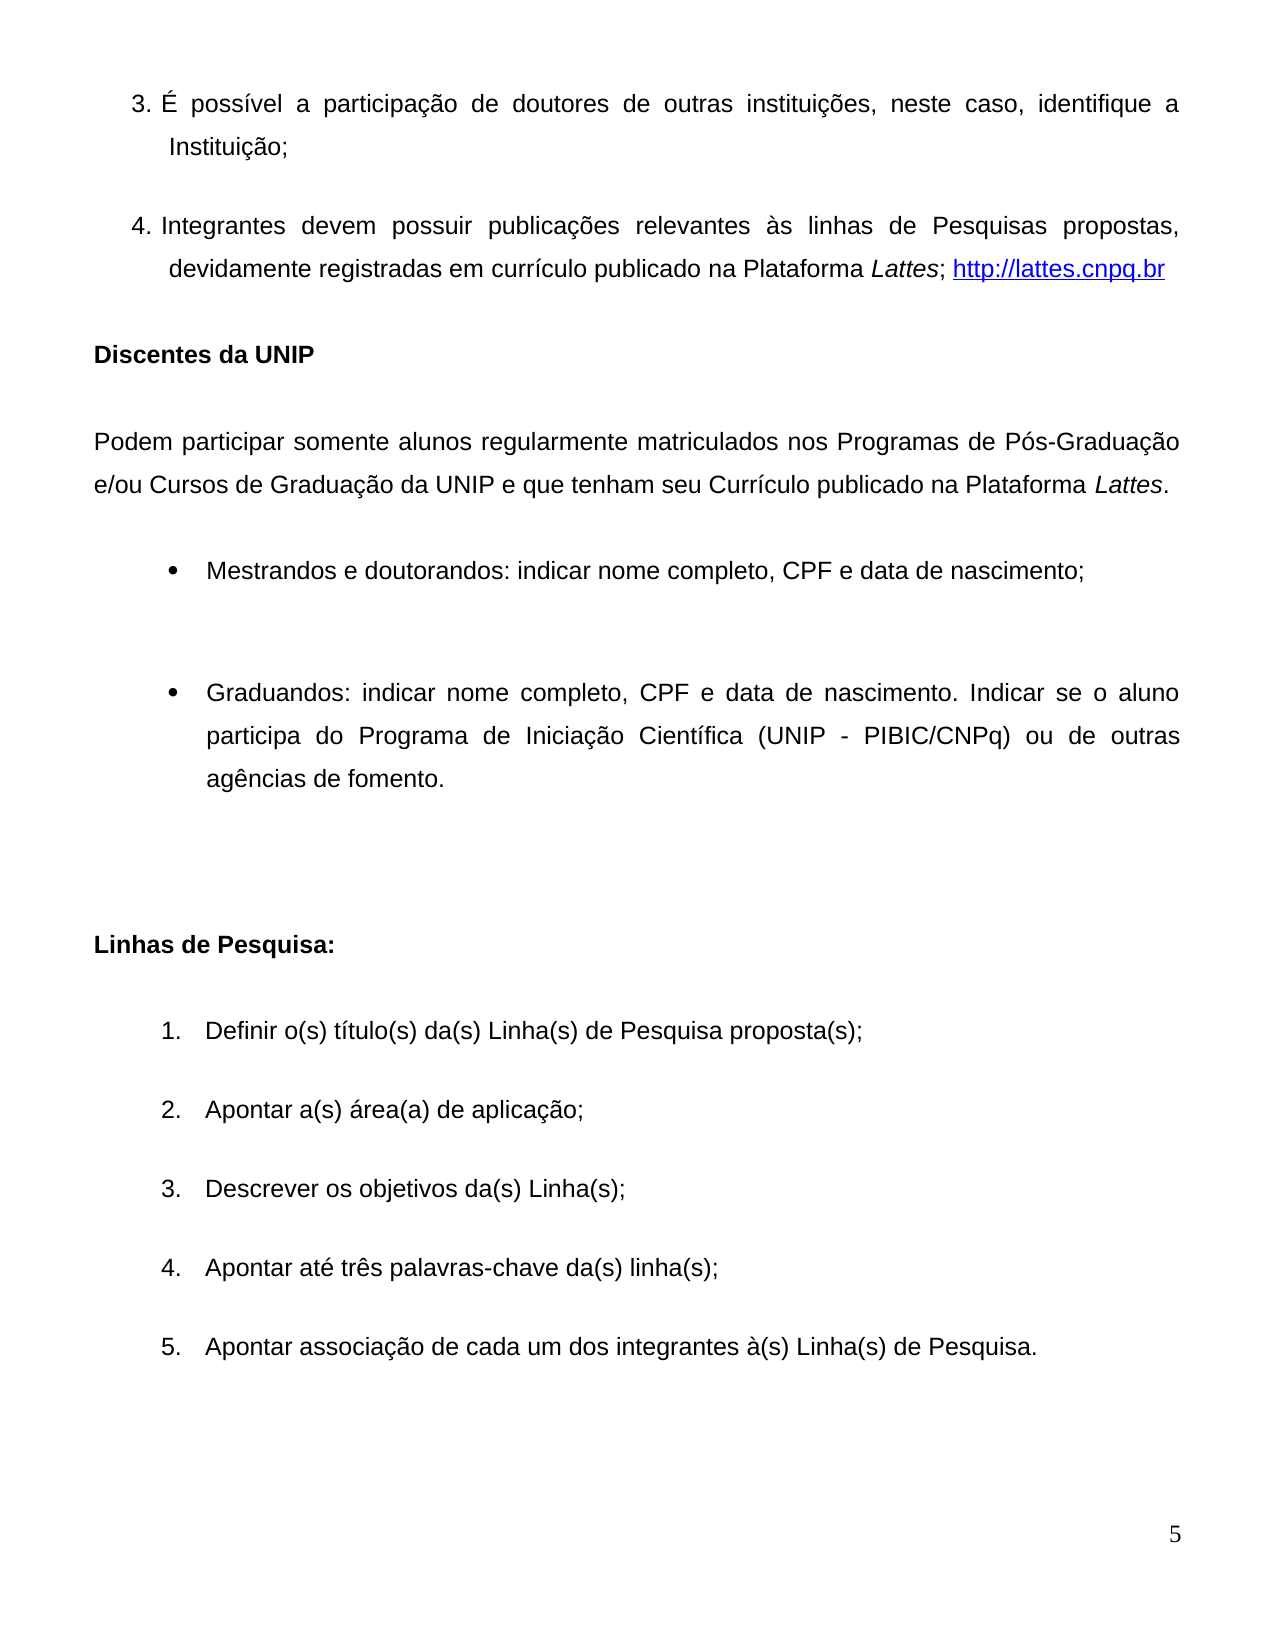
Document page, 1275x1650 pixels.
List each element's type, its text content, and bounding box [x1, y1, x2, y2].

list Apontar até três palavras-chave da(s) linha(s); [131, 1253, 1181, 1282]
text Podem participar somente alunos regularmente matriculados nos Programas de Pós-Graduação e/ou Cursos de Graduação da UNIP e que tenham seu Currículo publicado na Plataforma Lattes. [94, 426, 1181, 498]
list Descrever os objetivos da(s) Linha(s); [131, 1174, 1181, 1203]
list Graduandos: indicar nome completo, CPF e data de nascimento. Indicar se o aluno participa do Programa de Iniciação Científica (UNIP - PIBIC/CNPq) ou de outras agências de fomento. [169, 678, 1181, 793]
list Integrantes devem possuir publicações relevantes às linhas de Pesquisas propostas, devidamente registradas em currículo publicado na Plataforma Lattes; http://lattes.cnpq.br [131, 211, 1181, 283]
text Discentes da UNIP [94, 340, 1181, 369]
list Definir o(s) título(s) da(s) Linha(s) de Pesquisa proposta(s); [131, 1016, 1181, 1045]
list É possível a participação de doutores de outras instituições, neste caso, identifique a Instituição; [131, 89, 1181, 161]
text Linhas de Pesquisa: [94, 930, 1181, 958]
list Apontar associação de cada um dos integrantes à(s) Linha(s) de Pesquisa. [131, 1332, 1181, 1361]
list Apontar a(s) área(a) de aplicação; [131, 1095, 1181, 1124]
list Mestrandos e doutorandos: indicar nome completo, CPF e data de nascimento; [169, 556, 1181, 585]
